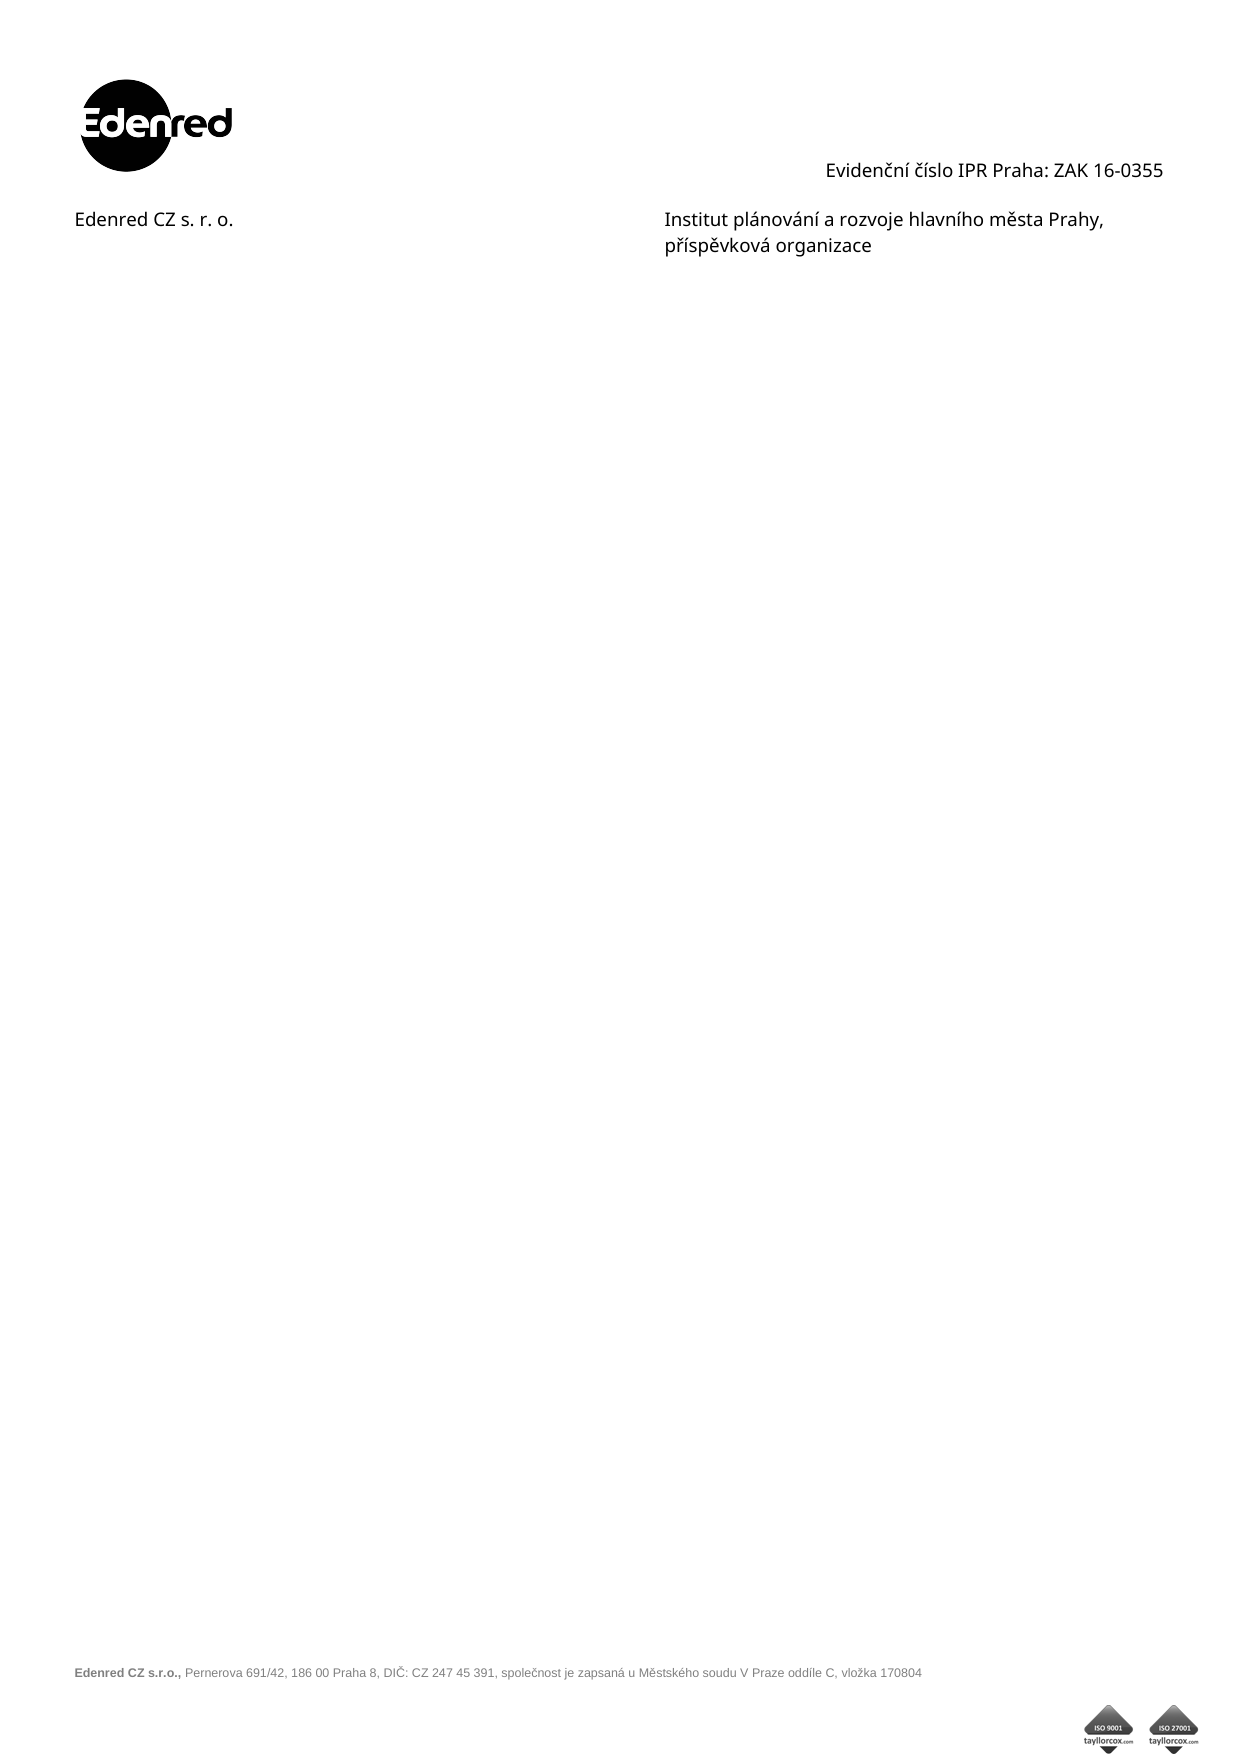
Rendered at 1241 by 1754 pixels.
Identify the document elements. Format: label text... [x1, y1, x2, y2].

text příspěvková organizace [74, 232, 1163, 258]
text Edenred CZ s. r. o. Institut plánování a rozvoje hlavního města Prahy, [74, 207, 1163, 232]
picture [1082, 1705, 1201, 1754]
